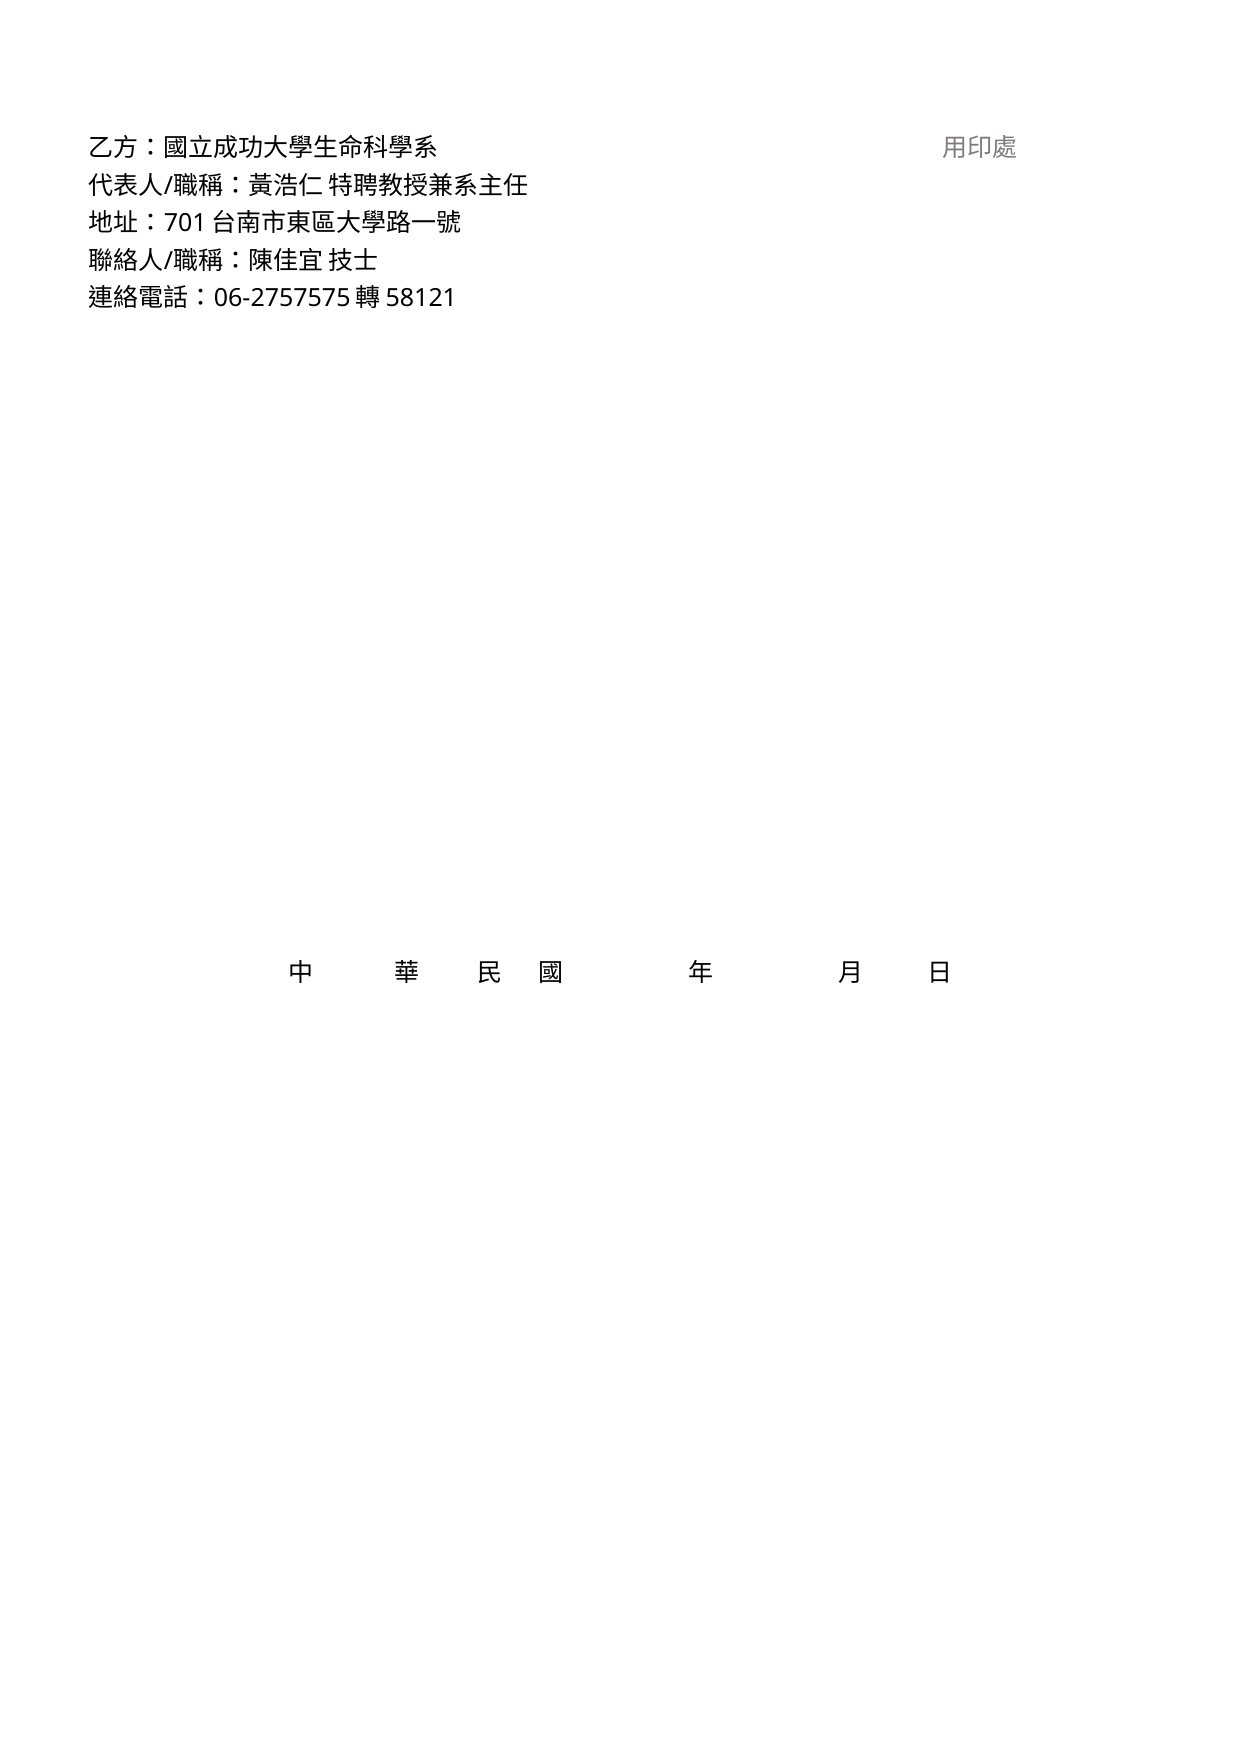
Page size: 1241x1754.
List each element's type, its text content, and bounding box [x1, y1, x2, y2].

text 代表人/職稱：黃浩仁 特聘教授兼系主任 [89, 164, 1152, 202]
text 地址：701台南市東區大學路一號 [89, 202, 1152, 239]
text 連絡電話：06-2757575轉58121 [89, 277, 1152, 314]
text 中 華 民 國 年 月 日 [89, 952, 1152, 989]
text 乙方：國立成功大學生命科學系 用印處 [89, 127, 1152, 164]
text 聯絡人/職稱：陳佳宜 技士 [89, 239, 1152, 277]
